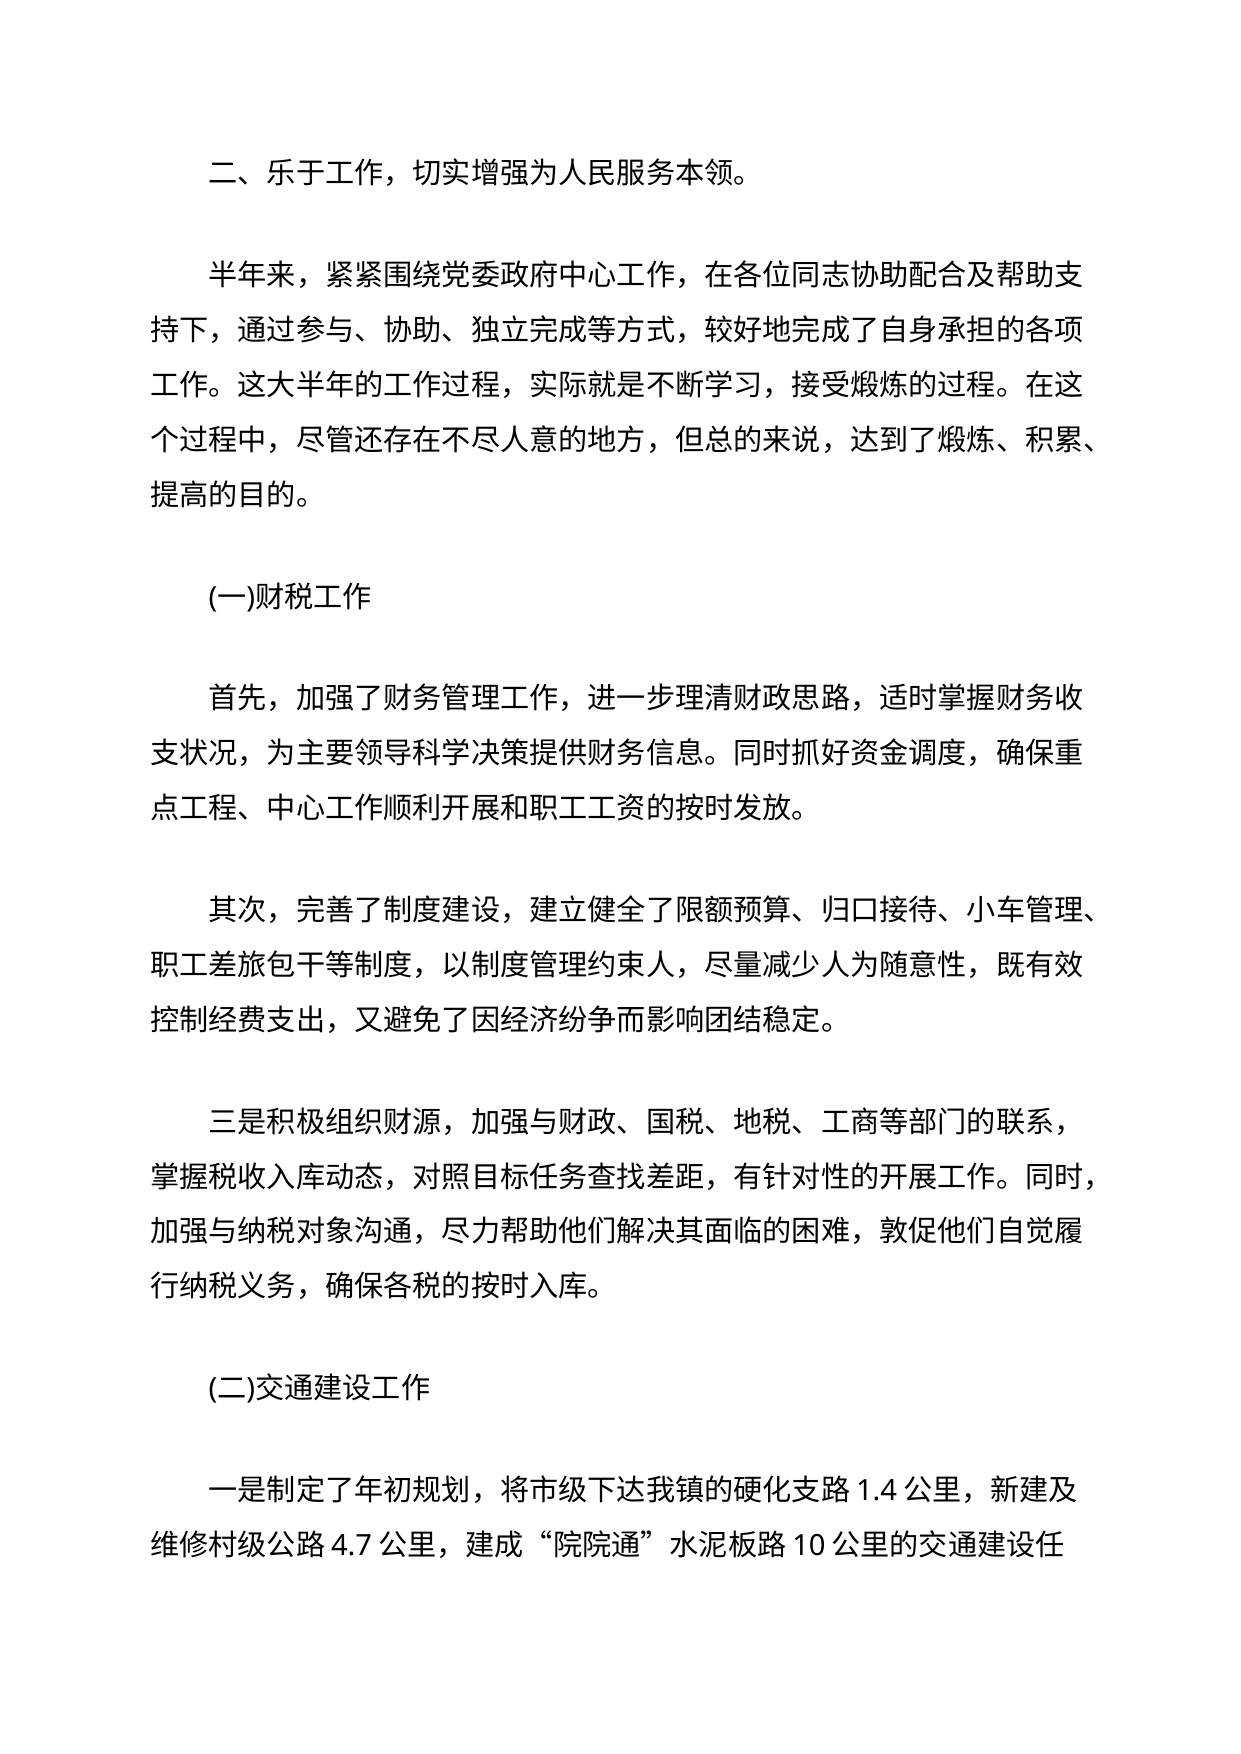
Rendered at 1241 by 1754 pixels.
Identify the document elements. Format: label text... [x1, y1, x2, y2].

text (二)交通建设工作 [150, 1365, 1090, 1407]
text 半年来，紧紧围绕党委政府中心工作，在各位同志协助配合及帮助支持下，通过参与、协助、独立完成等方式，较好地完成了自身承担的各项工作。这大半年的工作过程，实际就是不断学习，接受煅炼的过程。在这个过程中，尽管还存在不尽人意的地方，但总的来说，达到了煅炼、积累、提高的目的。 [150, 252, 1090, 514]
text (一)财税工作 [150, 573, 1090, 616]
text 首先，加强了财务管理工作，进一步理清财政思路，适时掌握财务收支状况，为主要领导科学决策提供财务信息。同时抓好资金调度，确保重点工程、中心工作顺利开展和职工工资的按时发放。 [150, 675, 1090, 827]
text 三是积极组织财源，加强与财政、国税、地税、工商等部门的联系，掌握税收入库动态，对照目标任务查找差距，有针对性的开展工作。同时，加强与纳税对象沟通，尽力帮助他们解决其面临的困难，敦促他们自觉履行纳税义务，确保各税的按时入库。 [150, 1098, 1090, 1305]
text 二、乐于工作，切实增强为人民服务本领。 [150, 150, 1090, 192]
text 其次，完善了制度建设，建立健全了限额预算、归口接待、小车管理、职工差旅包干等制度，以制度管理约束人，尽量减少人为随意性，既有效控制经费支出，又避免了因经济纷争而影响团结稳定。 [150, 887, 1090, 1039]
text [150, 1467, 1090, 1564]
